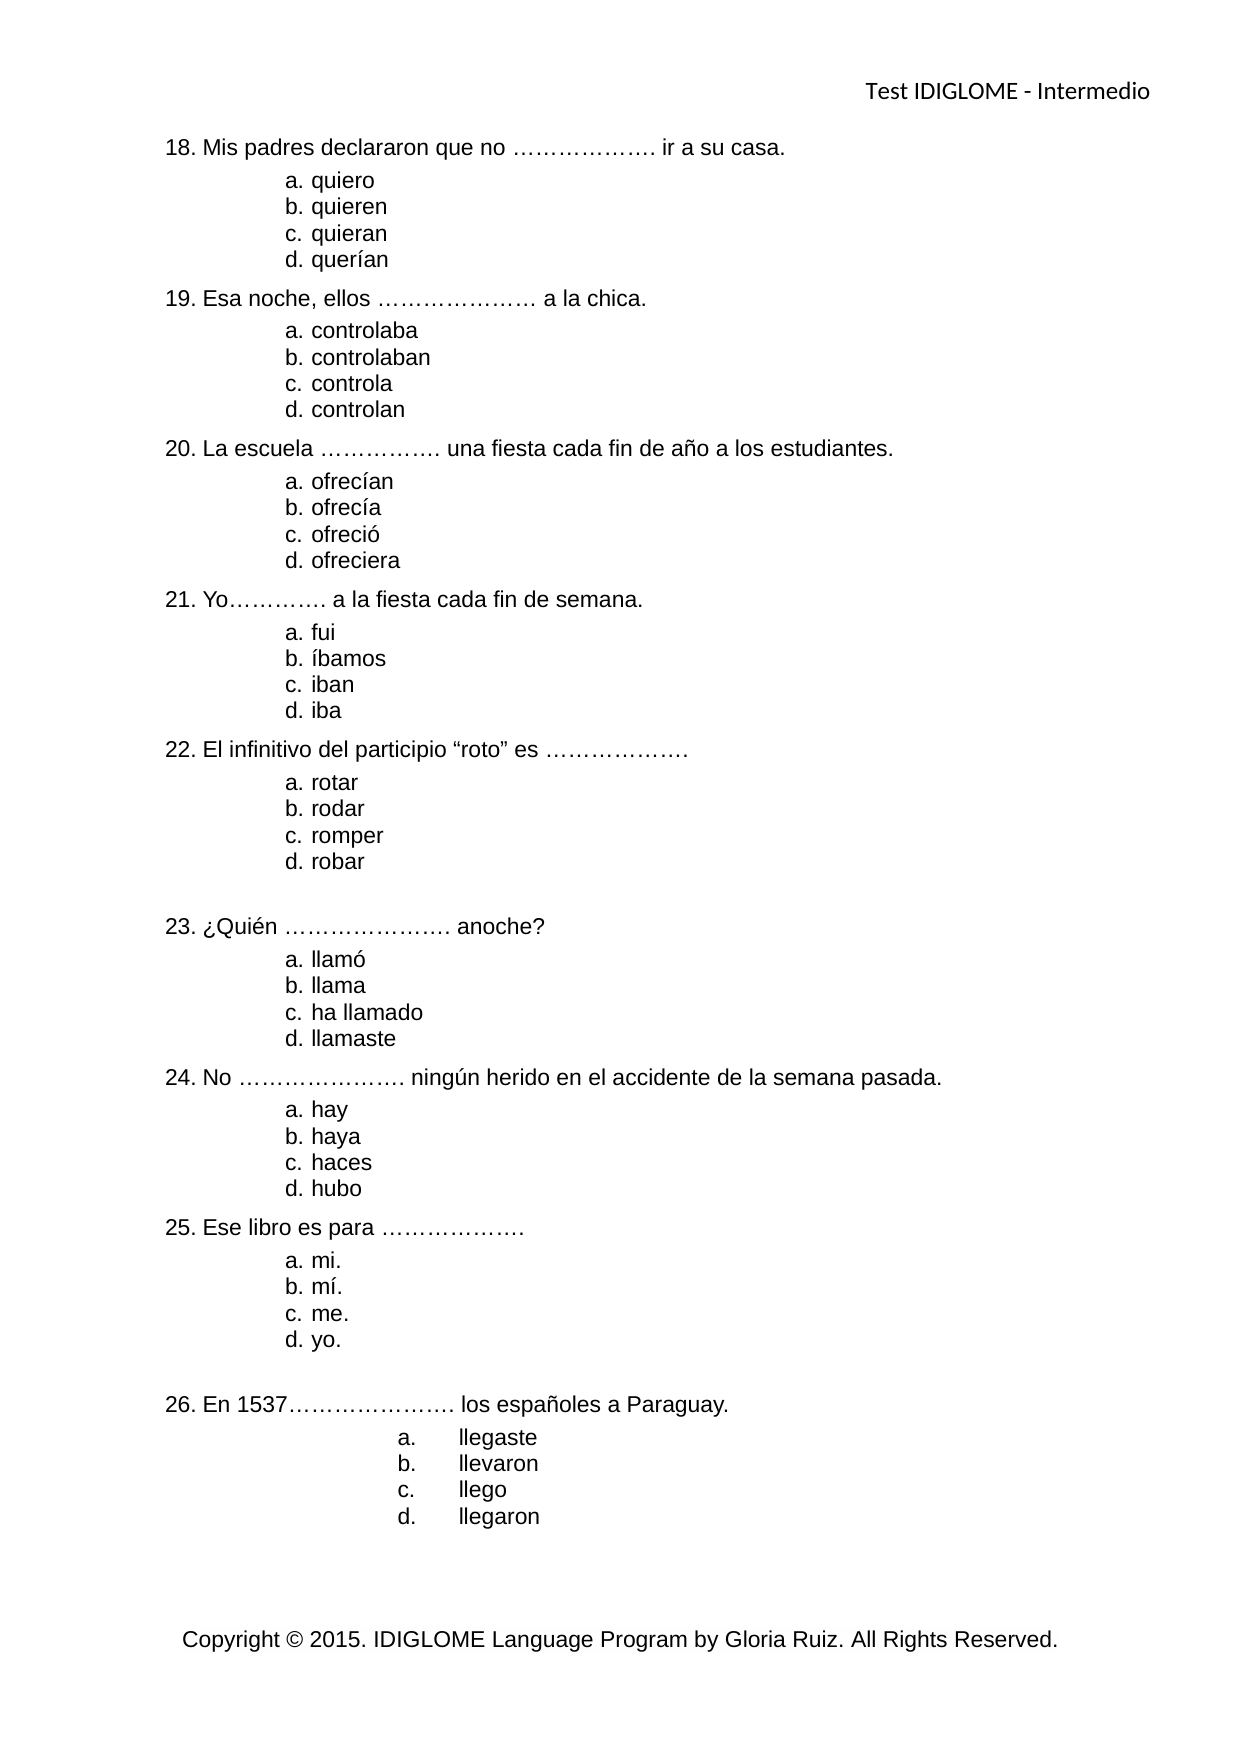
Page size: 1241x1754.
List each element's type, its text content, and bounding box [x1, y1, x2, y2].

list controla [165, 370, 1150, 396]
list hay [165, 1096, 1150, 1123]
list quieren [165, 193, 1150, 219]
subtitle El infinitivo del participio “roto” es ………………. [165, 736, 1150, 763]
list ofrecía [165, 494, 1150, 521]
list mí. [165, 1273, 1150, 1299]
list íbamos [165, 645, 1150, 671]
list llamó [165, 946, 1150, 972]
list llegaron [90, 1503, 1150, 1529]
subtitle ¿Quién …………………. anoche? [165, 913, 1150, 939]
list controlan [165, 396, 1150, 423]
list llegaste [90, 1424, 1150, 1450]
list fui [165, 618, 1150, 645]
subtitle No …………………. ningún herido en el accidente de la semana pasada. [165, 1064, 1150, 1090]
list iban [165, 671, 1150, 697]
list robar [165, 848, 1150, 874]
list rotar [165, 769, 1150, 795]
list me. [165, 1299, 1150, 1326]
list hubo [165, 1175, 1150, 1202]
list ofreciera [165, 547, 1150, 573]
list mi. [165, 1247, 1150, 1273]
list quieran [165, 219, 1150, 246]
list ofreció [165, 521, 1150, 547]
subtitle La escuela ……………. una fiesta cada fin de año a los estudiantes. [165, 435, 1150, 462]
list haya [165, 1123, 1150, 1149]
list ha llamado [165, 998, 1150, 1025]
subtitle En 1537…………………. los españoles a Paraguay. [165, 1391, 1150, 1417]
list iba [165, 697, 1150, 724]
subtitle Yo…………. a la fiesta cada fin de semana. [165, 586, 1150, 612]
list quiero [165, 167, 1150, 193]
list controlaba [165, 317, 1150, 344]
subtitle Ese libro es para ………………. [165, 1214, 1150, 1241]
list rodar [165, 795, 1150, 822]
list ofrecían [165, 468, 1150, 494]
list llamaste [165, 1025, 1150, 1051]
list llego [90, 1476, 1150, 1503]
list llama [165, 972, 1150, 998]
list romper [165, 822, 1150, 848]
list haces [165, 1149, 1150, 1175]
subtitle Mis padres declararon que no ………………. ir a su casa. [165, 134, 1150, 161]
list llevaron [90, 1450, 1150, 1476]
subtitle Esa noche, ellos ………………… a la chica. [165, 285, 1150, 311]
list yo. [165, 1326, 1150, 1352]
list querían [165, 246, 1150, 272]
list controlaban [165, 344, 1150, 370]
